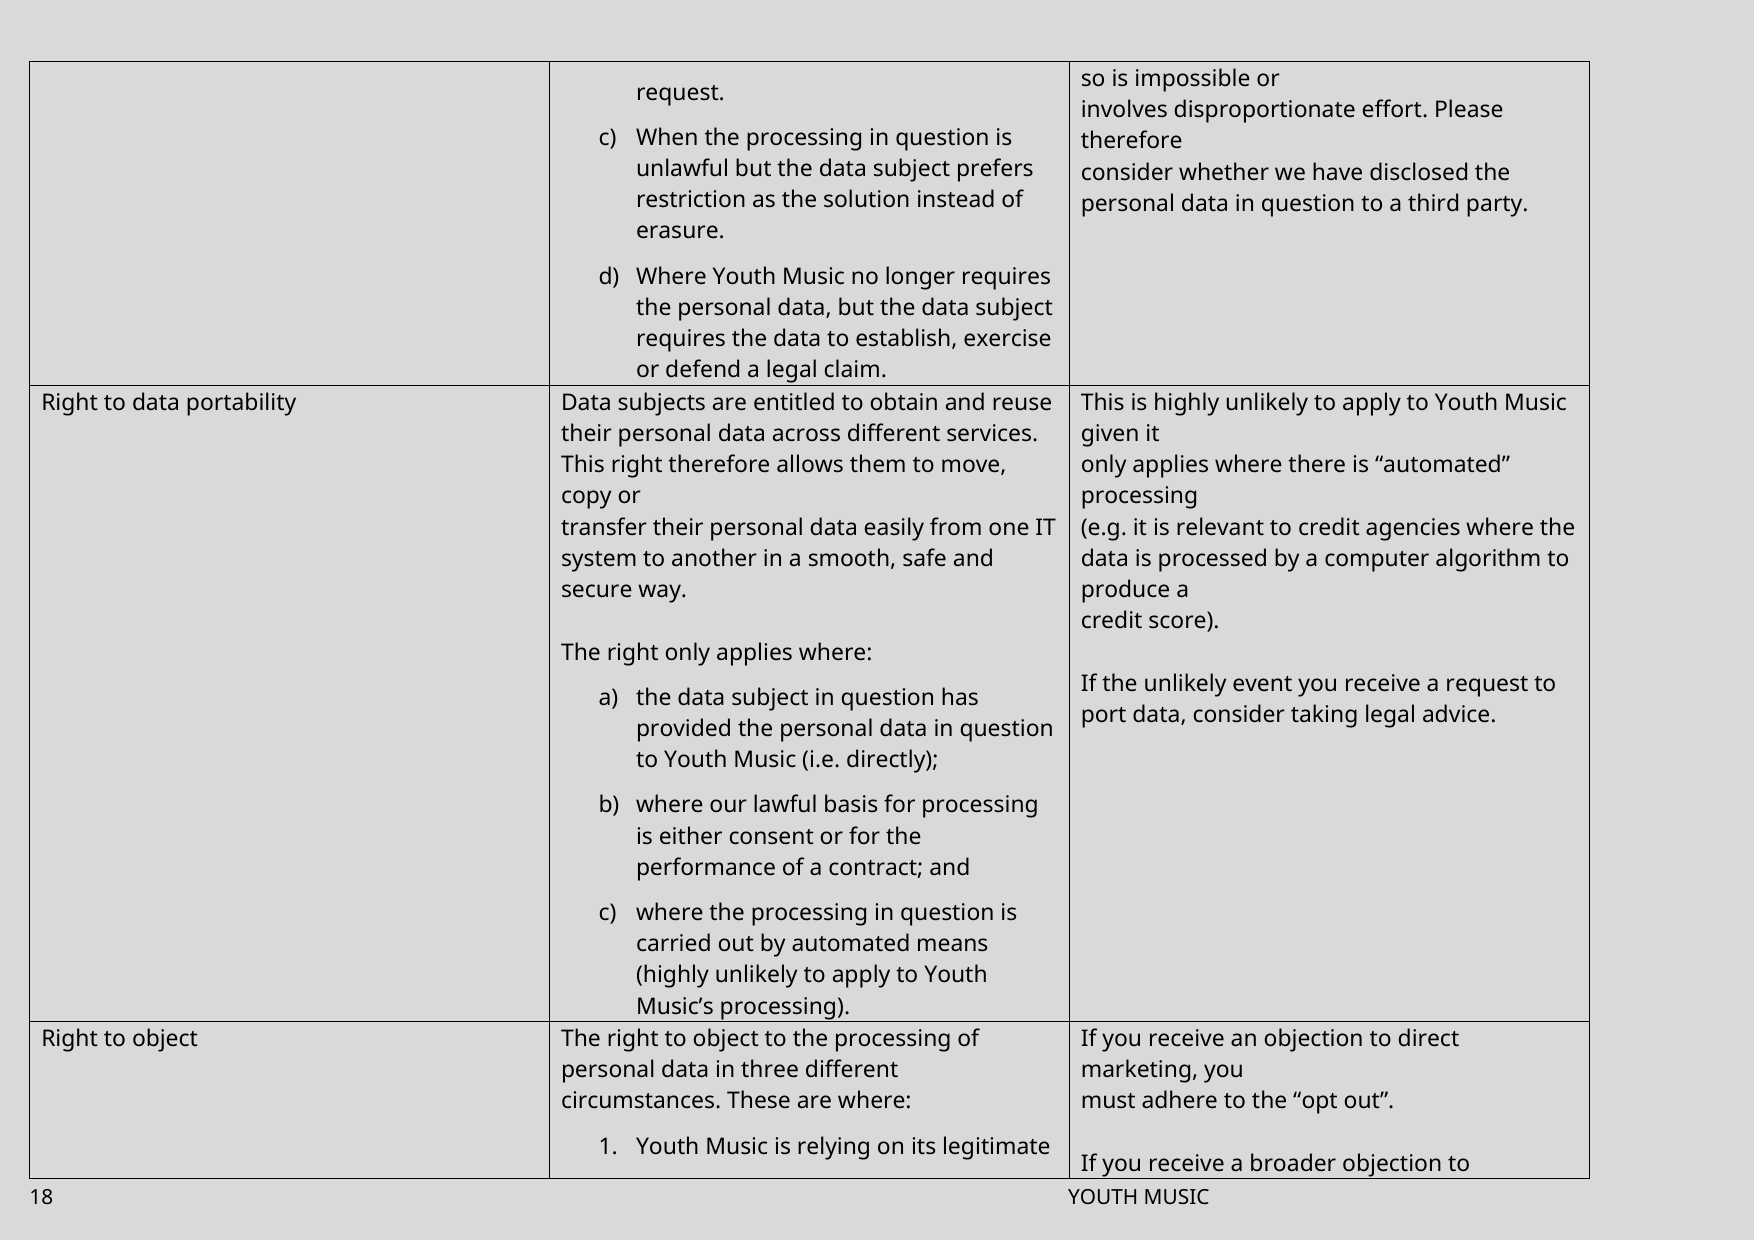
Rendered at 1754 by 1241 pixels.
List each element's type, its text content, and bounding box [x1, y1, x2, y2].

table_cell Right to data portability [30, 386, 549, 1021]
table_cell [550, 1022, 1069, 1178]
table_cell This is highly unlikely to apply to Youth Music given it only applies where there is “automated” processing (e.g. it is relevant to credit agencies where the data is processed by a computer algorithm to produce a credit score). If the unlikely event you receive a request to port data, consider taking legal advice. [1070, 386, 1589, 1021]
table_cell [1070, 1022, 1589, 1178]
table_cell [1070, 62, 1589, 384]
table_cell Right to object [30, 1022, 549, 1178]
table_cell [30, 62, 549, 384]
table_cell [550, 62, 1069, 384]
table_cell Data subjects are entitled to obtain and reuse their personal data across different services. This right therefore allows them to move, copy or transfer their personal data easily from one IT system to another in a smooth, safe and secure way. The right only applies where: the data subject in question has provided the personal data in question to Youth Music (i.e. directly); where our lawful basis for processing is either consent or for the performance of a contract; and where the processing in question is carried out by automated means (highly unlikely to apply to Youth Music’s processing). [550, 386, 1069, 1021]
